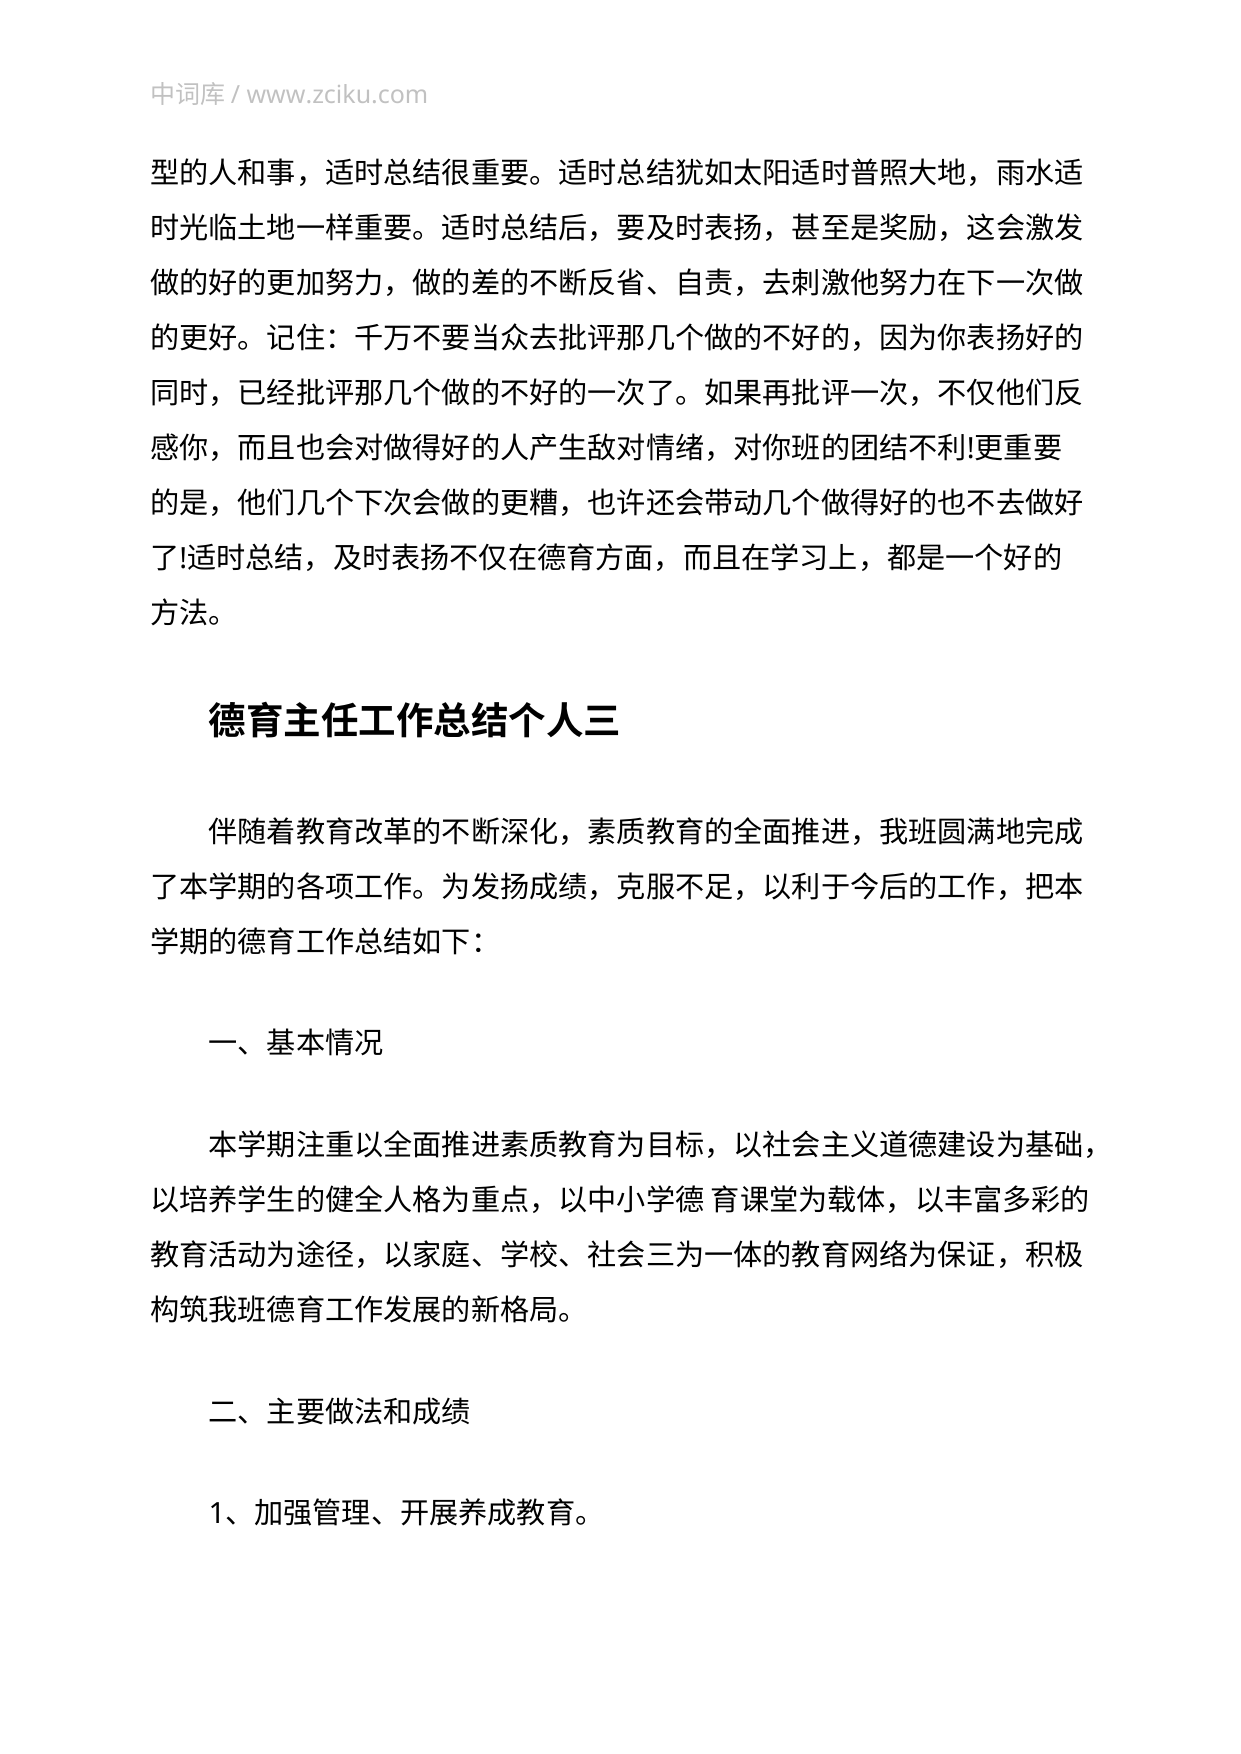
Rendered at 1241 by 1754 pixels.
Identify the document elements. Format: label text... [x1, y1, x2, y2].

text 德育主任工作总结个人三 [150, 691, 1090, 745]
text 二、主要做法和成绩 [150, 1388, 1090, 1431]
text 一、基本情况 [150, 1020, 1090, 1062]
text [150, 150, 1090, 632]
text 本学期注重以全面推进素质教育为目标，以社会主义道德建设为基础，以培养学生的健全人格为重点，以中小学德 育课堂为载体，以丰富多彩的教育活动为途径，以家庭、学校、社会三为一体的教育网络为保证，积极构筑我班德育工作发展的新格局。 [150, 1122, 1090, 1329]
text 伴随着教育改革的不断深化，素质教育的全面推进，我班圆满地完成了本学期的各项工作。为发扬成绩，克服不足，以利于今后的工作，把本学期的德育工作总结如下： [150, 808, 1090, 961]
text 1、加强管理、开展养成教育。 [150, 1490, 1090, 1532]
